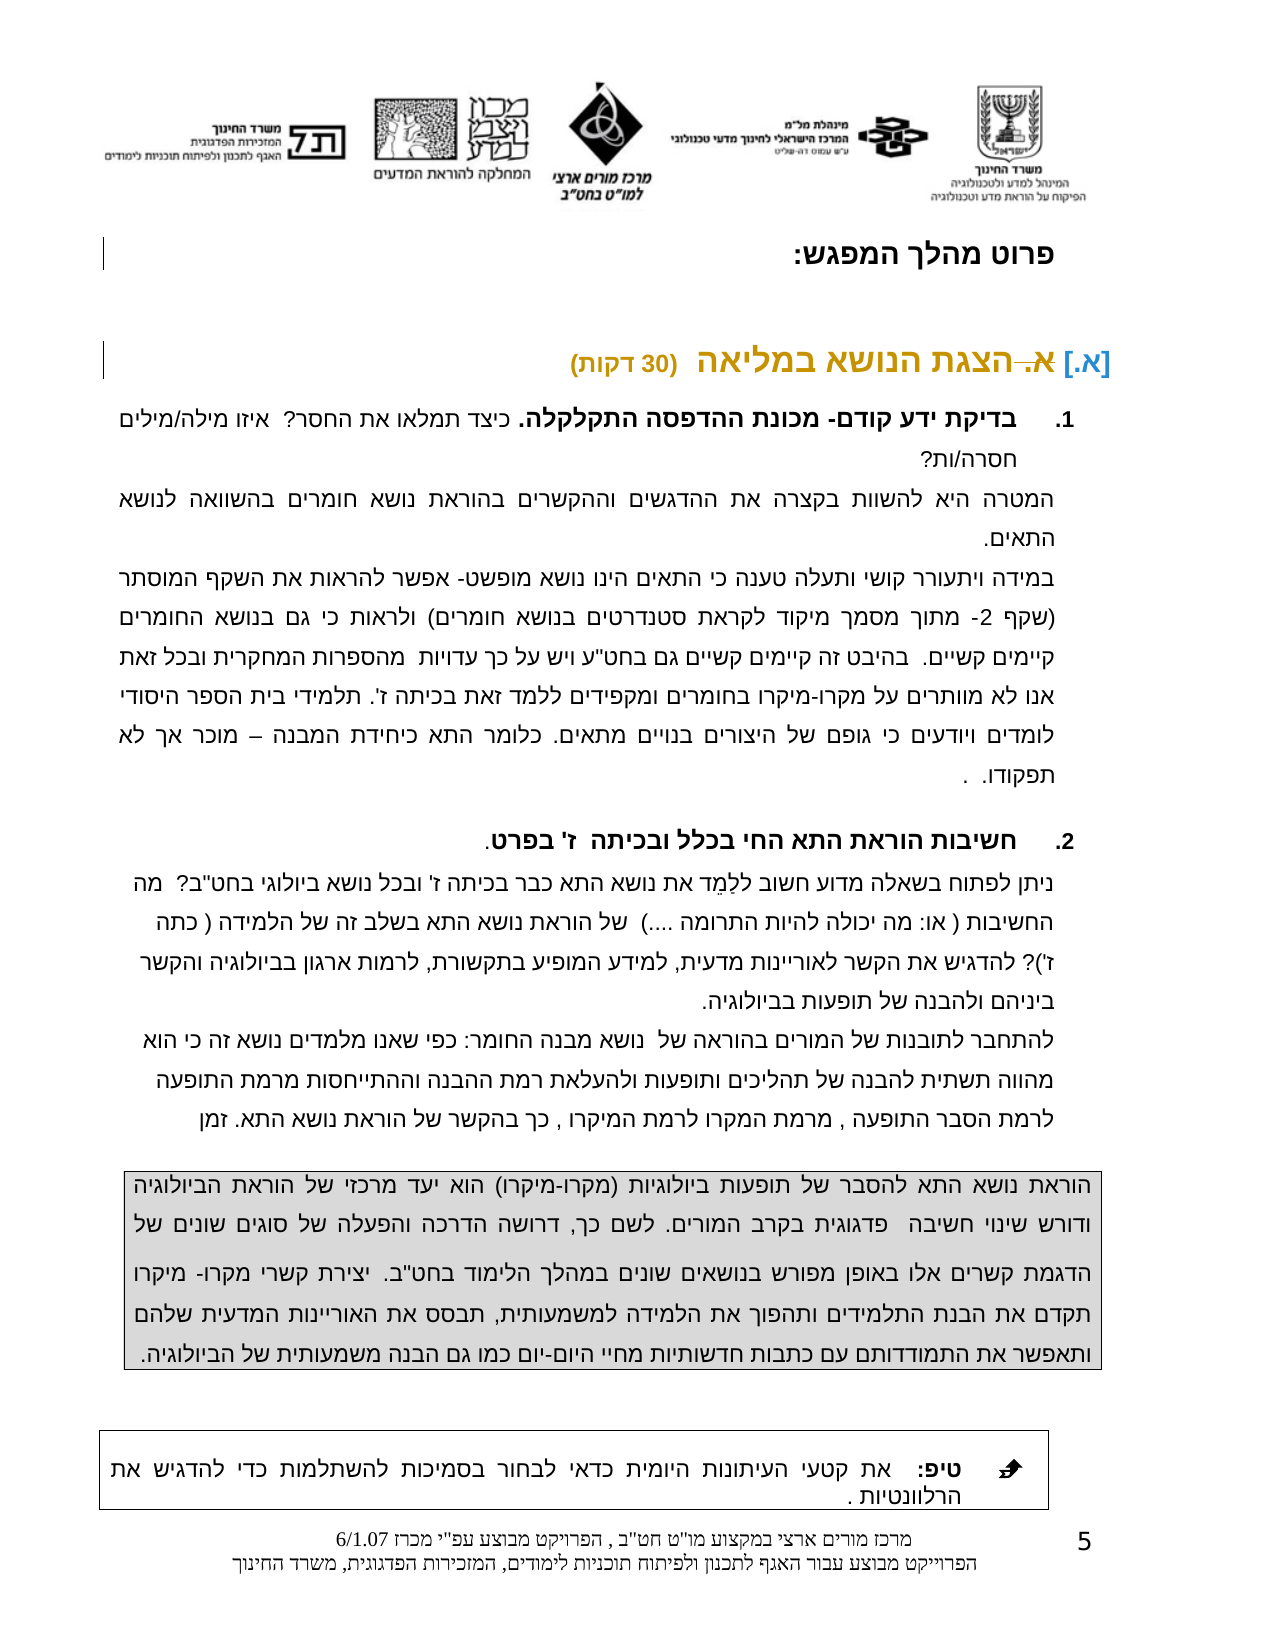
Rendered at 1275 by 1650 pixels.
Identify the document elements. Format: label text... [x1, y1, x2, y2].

list בדיקת ידע קודם- מכונת ההדפסה התקלקלה. כיצד תמלאו את החסר? איזו מילה/מילים חסרה/ות? [118, 404, 1055, 472]
table_header טיפ: את קטעי העיתונות היומית כדאי לבחור בסמיכות להשתלמות כדי להדגיש את הרלוונטיות . [100, 1431, 1048, 1509]
picture [89, 75, 1093, 213]
subtitle הצגת הנושא במליאה (30 דקות) [118, 341, 1055, 379]
list חשיבות הוראת התא החי בכלל ובכיתה ז' בפרט. [118, 826, 1055, 855]
text הוראת נושא התא להסבר של תופעות ביולוגיות (מקרו-מיקרו) הוא יעד מרכזי של הוראת הביולוגיה ודורש שינוי חשיבה פדגוגית בקרב המורים. לשם כך, דרושה הדרכה והפעלה של סוגים שונים של הדגמת קשרים אלו באופן מפורש בנושאים שונים במהלך הלימוד בחט"ב. יצירת קשרי מקרו- מיקרו תקדם את הבנת התלמידים ותהפוך את הלמידה למשמעותית, תבסס את האוריינות המדעית שלהם ותאפשר את התמודדותם עם כתבות חדשותיות מחיי היום-יום כמו גם הבנה משמעותית של הביולוגיה. [125, 1172, 1101, 1369]
text המטרה היא להשוות בקצרה את ההדגשים וההקשרים בהוראת נושא חומרים בהשוואה לנושא התאים. [118, 486, 1056, 551]
text במידה ויתעורר קושי ותעלה טענה כי התאים הינו נושא מופשט- אפשר להראות את השקף המוסתר (שקף 2- מתוך מסמך מיקוד לקראת סטנדרטים בנושא חומרים) ולראות כי גם בנושא החומרים קיימים קשיים. בהיבט זה קיימים קשיים גם בחט"ע ויש על כך עדויות מהספרות המחקרית ובכל זאת אנו לא מוותרים על מקרו-מיקרו בחומרים ומקפידים ללמד זאת בכיתה ז'. תלמידי בית הספר היסודי לומדים ויודעים כי גופם של היצורים בנויים מתאים. כלומר התא כיחידת המבנה – מוכר אך לא תפקודו. . [118, 564, 1056, 788]
subtitle פרוט מהלך המפגש: [118, 237, 1055, 270]
text ניתן לפתוח בשאלה מדוע חשוב ללַמֵד את נושא התא כבר בכיתה ז' ובכל נושא ביולוגי בחט"ב? מה החשיבות ( או: מה יכולה להיות התרומה ....) של הוראת נושא התא בשלב זה של הלמידה ( כתה ז')? להדגיש את הקשר לאוריינות מדעית, למידע המופיע בתקשורת, לרמות ארגון בביולוגיה והקשר ביניהם ולהבנה של תופעות בביולוגיה. להתחבר לתובנות של המורים בהוראה של נושא מבנה החומר: כפי שאנו מלמדים נושא זה כי הוא מהווה תשתית להבנה של תהליכים ותופעות ולהעלאת רמת ההבנה וההתייחסות מרמת התופעה לרמת הסבר התופעה , מרמת המקרו לרמת המיקרו , כך בהקשר של הוראת נושא התא. זמן [118, 869, 1055, 1133]
